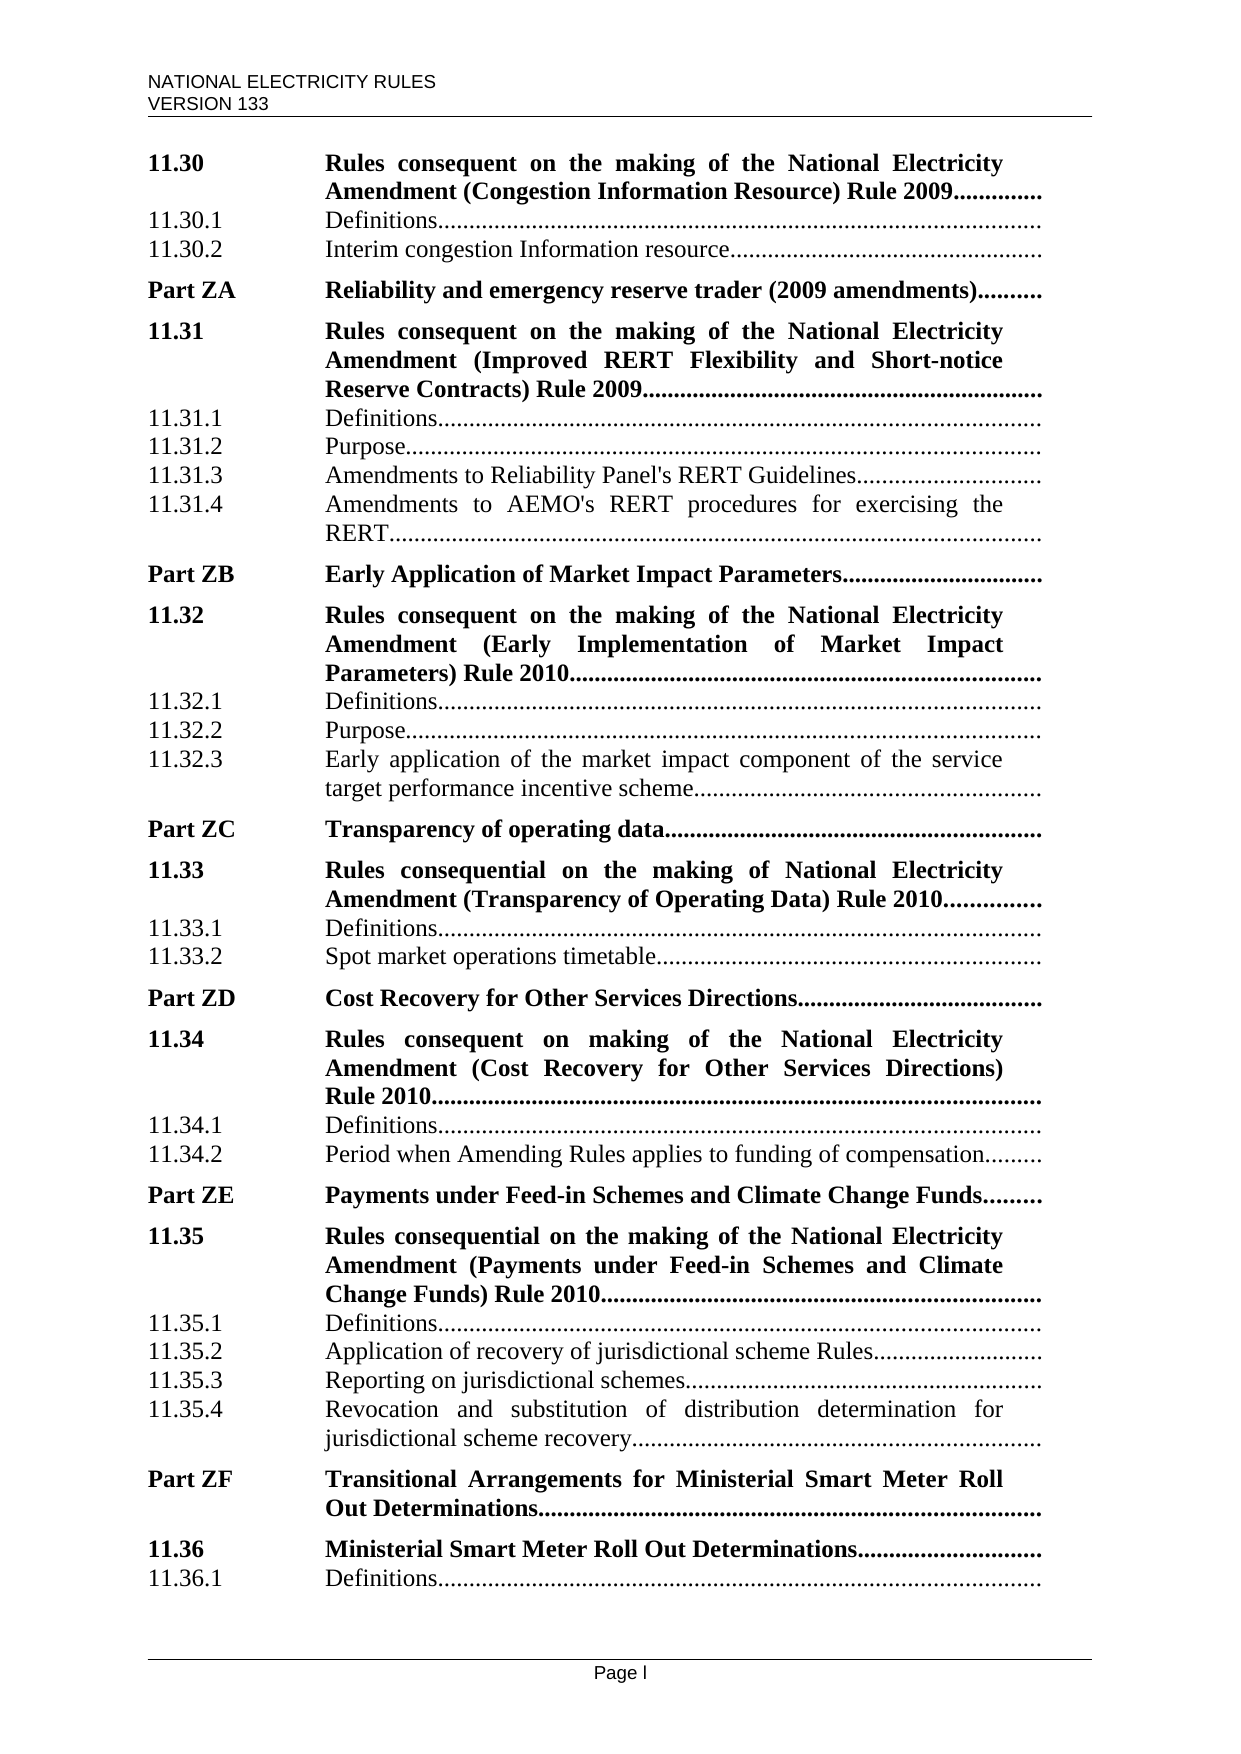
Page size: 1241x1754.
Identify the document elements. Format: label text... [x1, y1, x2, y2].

text 11.33.2 Spot market operations timetable 1391 [148, 941, 1004, 970]
text Part ZF Transitional Arrangements for Ministerial Smart Meter Roll Out Determinations 1397 [148, 1464, 1004, 1521]
text Part ZB Early Application of Market Impact Parameters 1387 [148, 559, 1004, 588]
text Part ZA Reliability and emergency reserve trader (2009 amendments) 1386 [148, 275, 1004, 304]
text 11.35.3 Reporting on jurisdictional schemes 1395 [148, 1365, 1004, 1394]
text 11.32 Rules consequent on the making of the National Electricity Amendment (Early Implementation of Market Impact Parameters) Rule 2010 1387 [148, 600, 1004, 686]
text 11.35 Rules consequential on the making of the National Electricity Amendment (Payments under Feed-in Schemes and Climate Change Funds) Rule 2010 1393 [148, 1221, 1004, 1308]
text 11.34.1 Definitions 1393 [148, 1110, 1004, 1139]
text 11.31.3 Amendments to Reliability Panel's RERT Guidelines 1386 [148, 460, 1004, 489]
text 11.30.2 Interim congestion Information resource 1384 [148, 234, 1004, 263]
text 11.34.2 Period when Amending Rules applies to funding of compensation 1393 [148, 1139, 1004, 1168]
text Part ZE Payments under Feed-in Schemes and Climate Change Funds 1393 [148, 1180, 1004, 1209]
text 11.35.4 Revocation and substitution of distribution determination for jurisdictional scheme recovery 1396 [148, 1394, 1004, 1451]
text 11.32.3 Early application of the market impact component of the service target performance incentive scheme 1388 [148, 744, 1004, 801]
text 11.31.1 Definitions 1386 [148, 403, 1004, 431]
text Part ZC Transparency of operating data 1391 [148, 814, 1004, 843]
text 11.30.1 Definitions 1383 [148, 205, 1004, 234]
text 11.33 Rules consequential on the making of National Electricity Amendment (Transparency of Operating Data) Rule 2010 1391 [148, 855, 1004, 913]
text 11.35.2 Application of recovery of jurisdictional scheme Rules 1394 [148, 1336, 1004, 1365]
text 11.32.1 Definitions 1387 [148, 686, 1004, 715]
text Part ZD Cost Recovery for Other Services Directions 1393 [148, 983, 1004, 1011]
text 11.34 Rules consequent on making of the National Electricity Amendment (Cost Recovery for Other Services Directions) Rule 2010 1393 [148, 1024, 1004, 1110]
text 11.31.2 Purpose 1386 [148, 431, 1004, 460]
text 11.31 Rules consequent on the making of the National Electricity Amendment (Improved RERT Flexibility and Short-notice Reserve Contracts) Rule 2009 1386 [148, 316, 1004, 403]
text 11.31.4 Amendments to AEMO's RERT procedures for exercising the RERT 1387 [148, 489, 1004, 546]
text 11.30 Rules consequent on the making of the National Electricity Amendment (Congestion Information Resource) Rule 2009 1383 [148, 148, 1004, 205]
text 11.36 Ministerial Smart Meter Roll Out Determinations 1397 [148, 1534, 1004, 1563]
text 11.36.1 Definitions 1397 [148, 1563, 1004, 1591]
text 11.32.2 Purpose 1388 [148, 715, 1004, 744]
text 11.35.1 Definitions 1393 [148, 1308, 1004, 1336]
text 11.33.1 Definitions 1391 [148, 913, 1004, 941]
